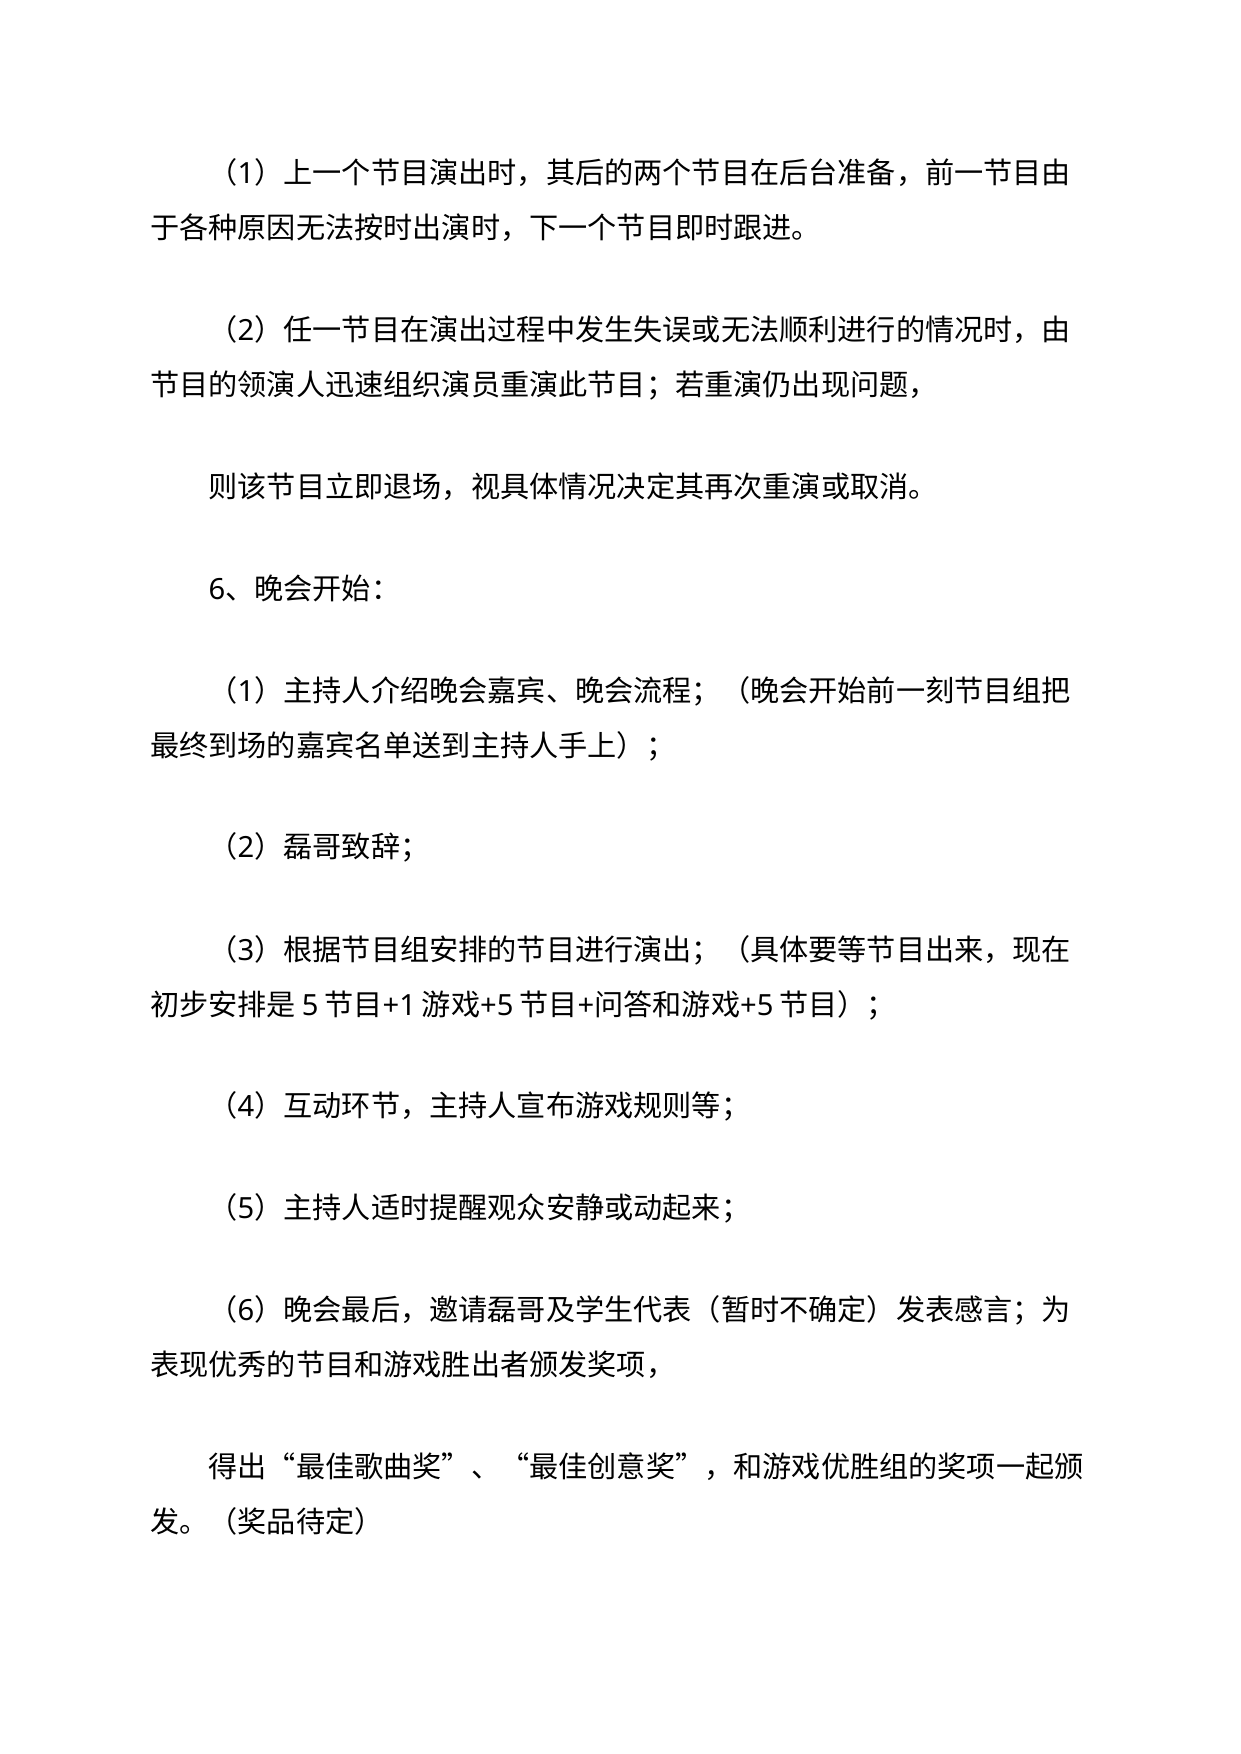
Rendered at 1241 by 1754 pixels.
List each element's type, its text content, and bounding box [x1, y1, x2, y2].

text 得出“最佳歌曲奖”、“最佳创意奖”，和游戏优胜组的奖项一起颁发。（奖品待定） [150, 1444, 1090, 1541]
text （1）上一个节目演出时，其后的两个节目在后台准备，前一节目由于各种原因无法按时出演时，下一个节目即时跟进。 [150, 150, 1090, 247]
text （2）磊哥致辞； [150, 824, 1090, 866]
text 则该节目立即退场，视具体情况决定其再次重演或取消。 [150, 463, 1090, 506]
text （2）任一节目在演出过程中发生失误或无法顺利进行的情况时，由节目的领演人迅速组织演员重演此节目；若重演仍出现问题， [150, 307, 1090, 404]
text （5）主持人适时提醒观众安静或动起来； [150, 1185, 1090, 1227]
text 6、晚会开始： [150, 565, 1090, 608]
text （3）根据节目组安排的节目进行演出；（具体要等节目出来，现在初步安排是5节目+1游戏+5节目+问答和游戏+5节目）； [150, 926, 1090, 1023]
text （6）晚会最后，邀请磊哥及学生代表（暂时不确定）发表感言；为表现优秀的节目和游戏胜出者颁发奖项， [150, 1287, 1090, 1384]
text （4）互动环节，主持人宣布游戏规则等； [150, 1083, 1090, 1125]
text （1）主持人介绍晚会嘉宾、晚会流程；（晚会开始前一刻节目组把最终到场的嘉宾名单送到主持人手上）； [150, 667, 1090, 764]
